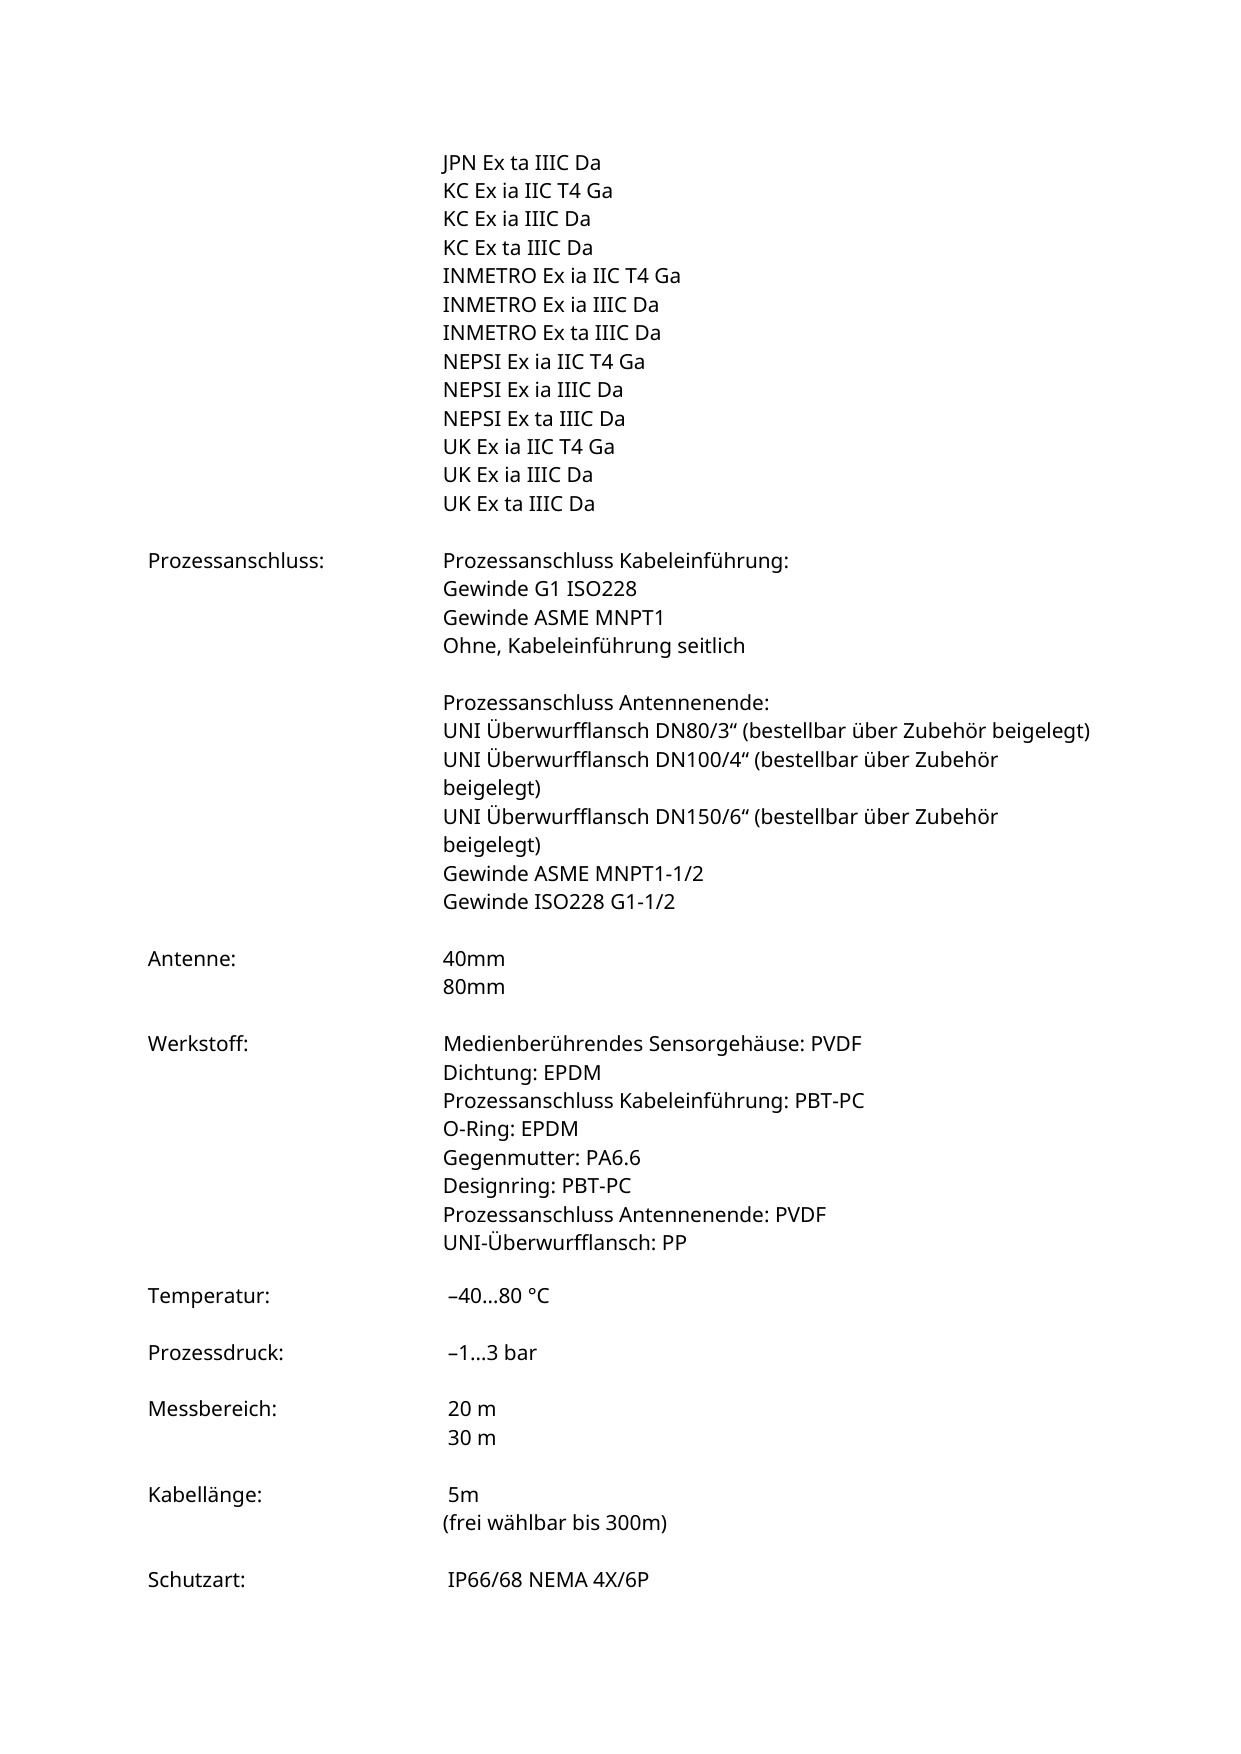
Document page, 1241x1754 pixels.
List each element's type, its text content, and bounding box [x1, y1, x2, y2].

text O-Ring: EPDM [369, 1114, 1092, 1143]
text Messbereich: 20 m [148, 1394, 1092, 1423]
text UNI Überwurfflansch DN100/4“ (bestellbar über Zubehör beigelegt) [443, 745, 1092, 802]
text 30 m [148, 1423, 1092, 1451]
text Prozessanschluss: Prozessanschluss Kabeleinführung: [148, 546, 1092, 574]
text (frei wählbar bis 300m) [369, 1508, 1092, 1537]
text Gewinde ASME MNPT1 [443, 603, 1092, 631]
text Dichtung: EPDM [369, 1058, 1092, 1086]
text Gewinde ASME MNPT1-1/2 [443, 859, 1092, 887]
text Werkstoff: Medienberührendes Sensorgehäuse: PVDF [148, 1029, 1092, 1058]
text Prozessanschluss Antennenende: [443, 688, 1092, 716]
text UNI-Überwurfflansch: PP [369, 1228, 1092, 1257]
text Schutzart: IP66/68 NEMA 4X/6P [148, 1565, 1092, 1594]
text UNI Überwurfflansch DN150/6“ (bestellbar über Zubehör beigelegt) [443, 802, 1092, 859]
text Ohne, Kabeleinführung seitlich [443, 631, 1092, 659]
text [443, 148, 1092, 517]
text Temperatur: –40…80 °C [148, 1281, 1092, 1309]
text Gewinde G1 ISO228 [443, 574, 1092, 603]
text Designring: PBT-PC [369, 1171, 1092, 1200]
text Gegenmutter: PA6.6 [369, 1143, 1092, 1171]
text Antenne: 40mm [148, 944, 1092, 972]
text Gewinde ISO228 G1-1/2 [443, 887, 1092, 916]
text UNI Überwurfflansch DN80/3“ (bestellbar über Zubehör beigelegt) [443, 716, 1092, 745]
text 80mm [148, 972, 1092, 1001]
text Prozessdruck: –1…3 bar [148, 1338, 1092, 1366]
text Prozessanschluss Kabeleinführung: PBT-PC [369, 1086, 1092, 1114]
text Prozessanschluss Antennenende: PVDF [369, 1200, 1092, 1228]
text Kabellänge: 5m [148, 1480, 1092, 1508]
